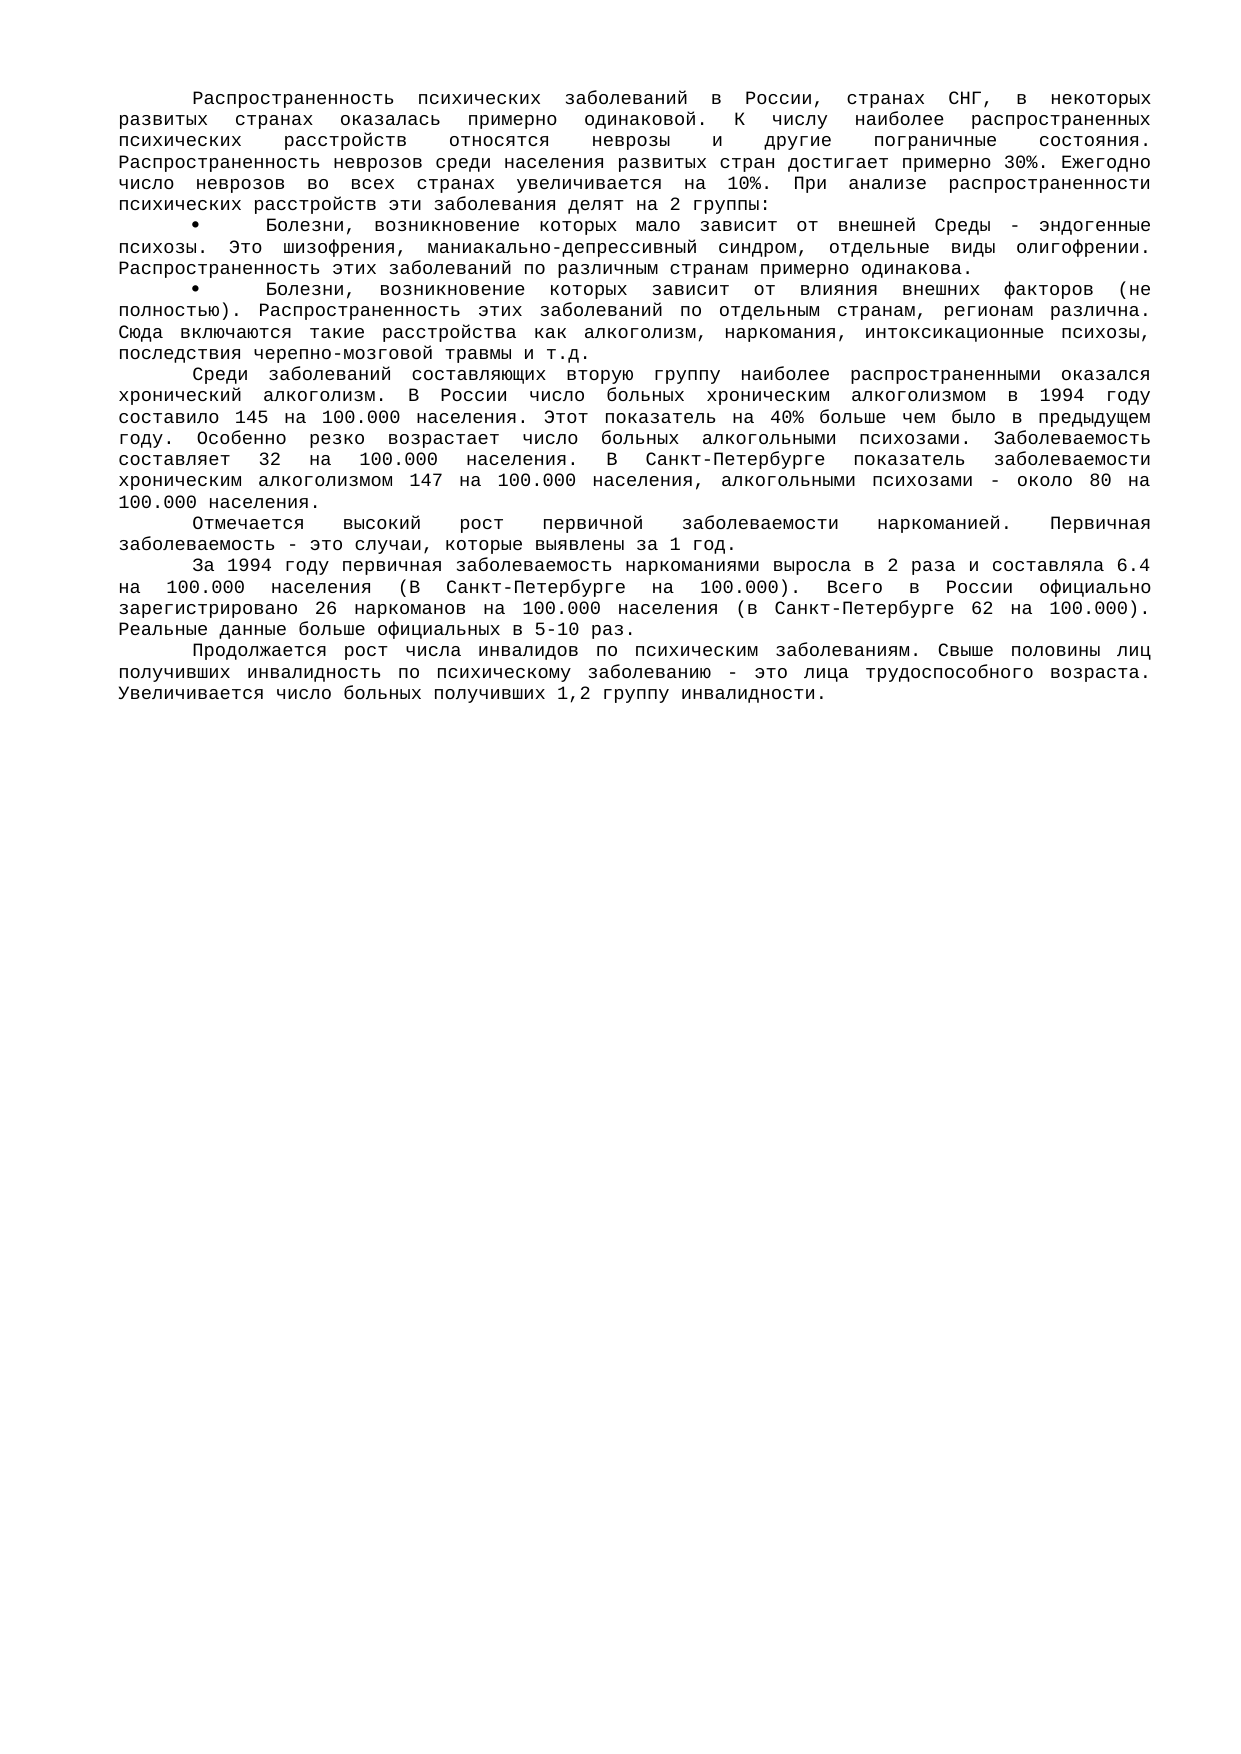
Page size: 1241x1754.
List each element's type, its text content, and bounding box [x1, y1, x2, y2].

list Болезни, возникновение которых мало зависит от внешней Среды - эндогенные психозы. Это шизофрения, маниакально-депрессивный синдром, отдельные виды олигофрении. Распространенность этих заболеваний по различным странам примерно одинакова. [118, 216, 1152, 280]
text Среди заболеваний составляющих вторую группу наиболее распространенными оказался хронический алкоголизм. В России число больных хроническим алкоголизмом в 1994 году составило 145 на 100.000 населения. Этот показатель на 40% больше чем было в предыдущем году. Особенно резко возрастает число больных алкогольными психозами. Заболеваемость составляет 32 на 100.000 населения. В Санкт-Петербурге показатель заболеваемости хроническим алкоголизмом 147 на 100.000 населения, алкогольными психозами - около 80 на 100.000 населения. [118, 365, 1152, 514]
list Болезни, возникновение которых зависит от влияния внешних факторов (не полностью). Распространенность этих заболеваний по отдельным странам, регионам различна. Сюда включаются такие расстройства как алкоголизм, наркомания, интоксикационные психозы, последствия черепно-мозговой травмы и т.д. [118, 280, 1152, 365]
text Распространенность психических заболеваний в России, странах СНГ, в некоторых развитых странах оказалась примерно одинаковой. К числу наиболее распространенных психических расстройств относятся неврозы и другие пограничные состояния. Распространенность неврозов среди населения развитых стран достигает примерно 30%. Ежегодно число неврозов во всех странах увеличивается на 10%. При анализе распространенности психических расстройств эти заболевания делят на 2 группы: [118, 89, 1152, 216]
text За 1994 году первичная заболеваемость наркоманиями выросла в 2 раза и составляла 6.4 на 100.000 населения (В Санкт-Петербурге на 100.000). Всего в России официально зарегистрировано 26 наркоманов на 100.000 населения (в Санкт-Петербурге 62 на 100.000). Реальные данные больше официальных в 5-10 раз. [118, 556, 1152, 641]
text Отмечается высокий рост первичной заболеваемости наркоманией. Первичная заболеваемость - это случаи, которые выявлены за 1 год. [118, 514, 1152, 556]
text Продолжается рост числа инвалидов по психическим заболеваниям. Свыше половины лиц получивших инвалидность по психическому заболеванию - это лица трудоспособного возраста. Увеличивается число больных получивших 1,2 группу инвалидности. [118, 641, 1152, 705]
